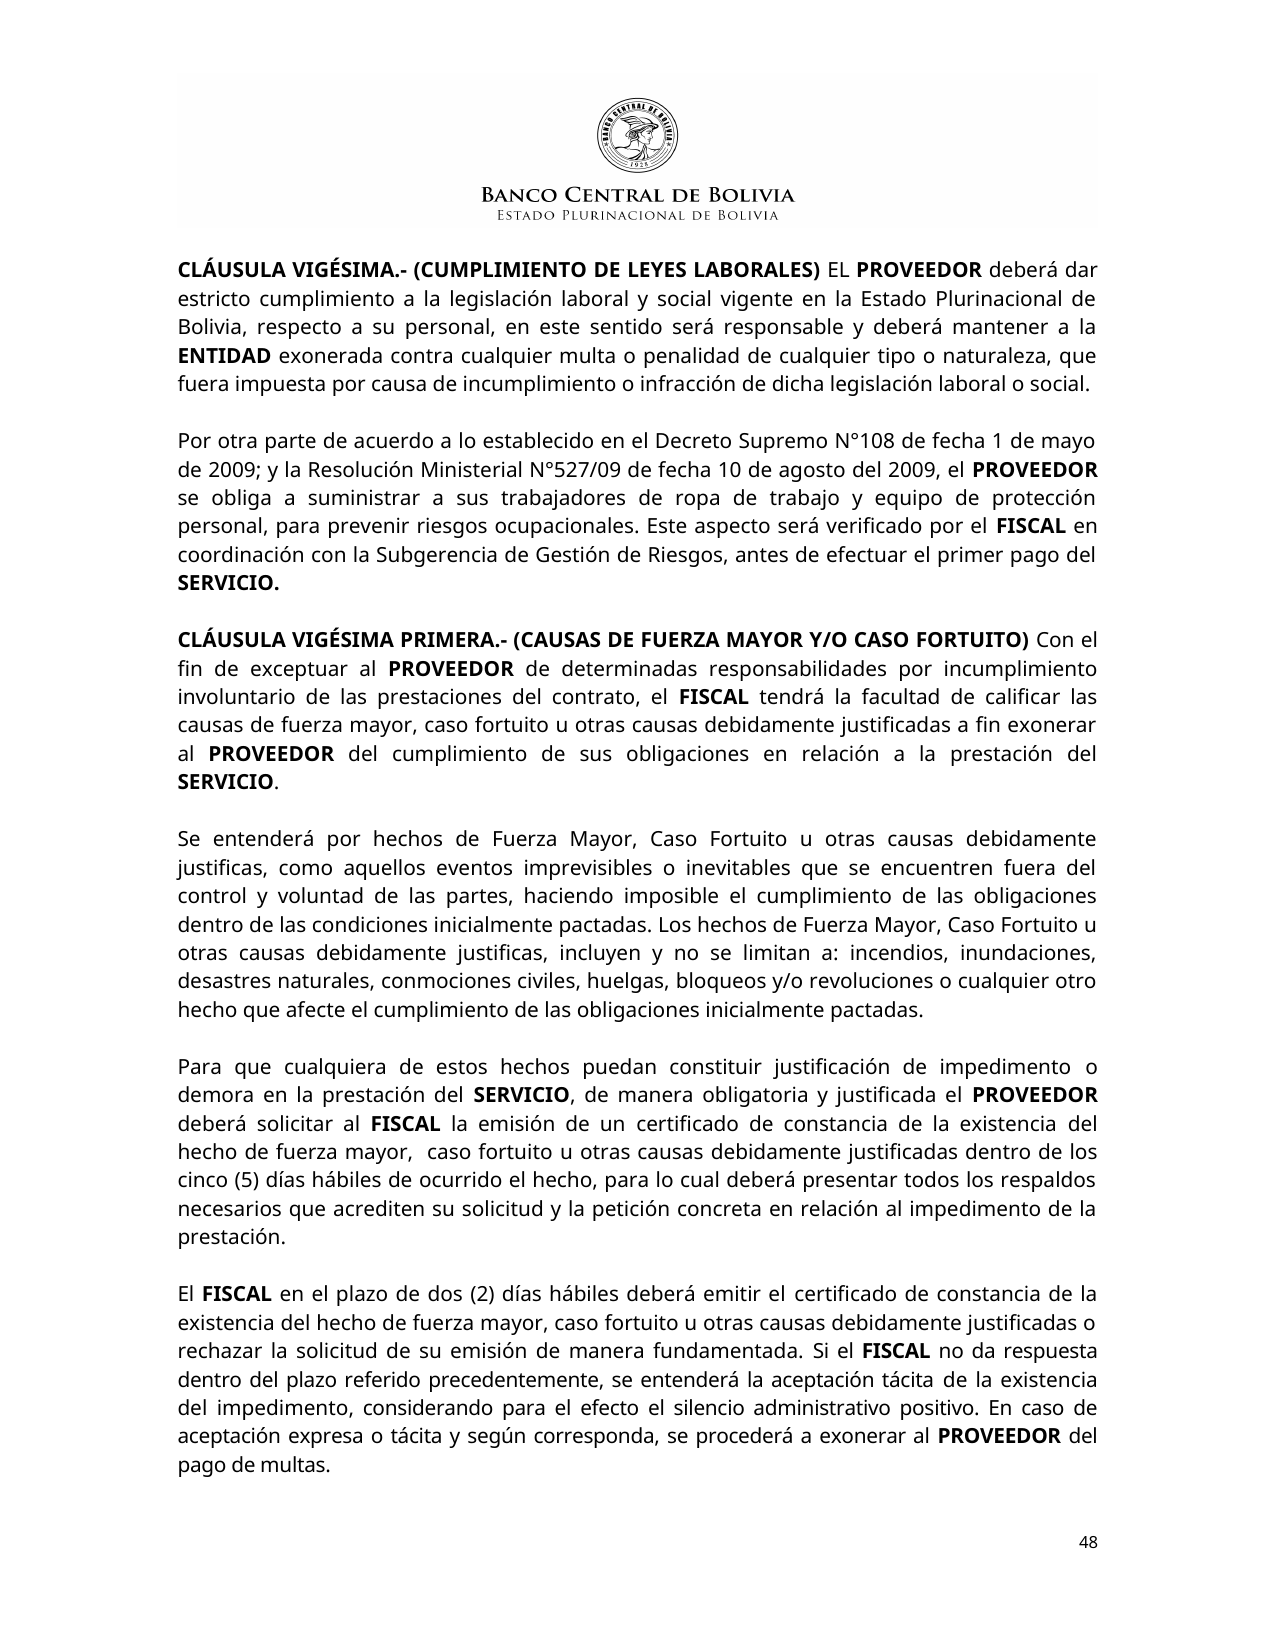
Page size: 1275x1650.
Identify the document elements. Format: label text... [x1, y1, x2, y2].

picture [177, 73, 1098, 228]
text El FISCAL en el plazo de dos (2) días hábiles deberá emitir el certificado de constancia de la existencia del hecho de fuerza mayor, caso fortuito u otras causas debidamente justificadas o rechazar la solicitud de su emisión de manera fundamentada. Si el FISCAL no da respuesta dentro del plazo referido precedentemente, se entenderá la aceptación tácita de la existencia del impedimento, considerando para el efecto el silencio administrativo positivo. En caso de aceptación expresa o tácita y según corresponda, se procederá a exonerar al PROVEEDOR del pago de multas. [177, 1279, 1098, 1478]
text Se entenderá por hechos de Fuerza Mayor, Caso Fortuito u otras causas debidamente justificas, como aquellos eventos imprevisibles o inevitables que se encuentren fuera del control y voluntad de las partes, haciendo imposible el cumplimiento de las obligaciones dentro de las condiciones inicialmente pactadas. Los hechos de Fuerza Mayor, Caso Fortuito u otras causas debidamente justificas, incluyen y no se limitan a: incendios, inundaciones, desastres naturales, conmociones civiles, huelgas, bloqueos y/o revoluciones o cualquier otro hecho que afecte el cumplimiento de las obligaciones inicialmente pactadas. [177, 824, 1098, 1023]
text CLÁUSULA VIGÉSIMA PRIMERA.- (CAUSAS DE FUERZA MAYOR Y/O CASO FORTUITO) Con el fin de exceptuar al PROVEEDOR de determinadas responsabilidades por incumplimiento involuntario de las prestaciones del contrato, el FISCAL tendrá la facultad de calificar las causas de fuerza mayor, caso fortuito u otras causas debidamente justificadas a fin exonerar al PROVEEDOR del cumplimiento de sus obligaciones en relación a la prestación del SERVICIO. [177, 625, 1098, 796]
text Por otra parte de acuerdo a lo establecido en el Decreto Supremo N°108 de fecha 1 de mayo de 2009; y la Resolución Ministerial N°527/09 de fecha 10 de agosto del 2009, el PROVEEDOR se obliga a suministrar a sus trabajadores de ropa de trabajo y equipo de protección personal, para prevenir riesgos ocupacionales. Este aspecto será verificado por el FISCAL en coordinación con la Subgerencia de Gestión de Riesgos, antes de efectuar el primer pago del SERVICIO. [177, 426, 1098, 597]
text Para que cualquiera de estos hechos puedan constituir justificación de impedimento o demora en la prestación del SERVICIO, de manera obligatoria y justificada el PROVEEDOR deberá solicitar al FISCAL la emisión de un certificado de constancia de la existencia del hecho de fuerza mayor, caso fortuito u otras causas debidamente justificadas dentro de los cinco (5) días hábiles de ocurrido el hecho, para lo cual deberá presentar todos los respaldos necesarios que acrediten su solicitud y la petición concreta en relación al impedimento de la prestación. [177, 1052, 1098, 1251]
text CLÁUSULA VIGÉSIMA.- (CUMPLIMIENTO DE LEYES LABORALES) EL PROVEEDOR deberá dar estricto cumplimiento a la legislación laboral y social vigente en la Estado Plurinacional de Bolivia, respecto a su personal, en este sentido será responsable y deberá mantener a la ENTIDAD exonerada contra cualquier multa o penalidad de cualquier tipo o naturaleza, que fuera impuesta por causa de incumplimiento o infracción de dicha legislación laboral o social. [177, 256, 1098, 398]
